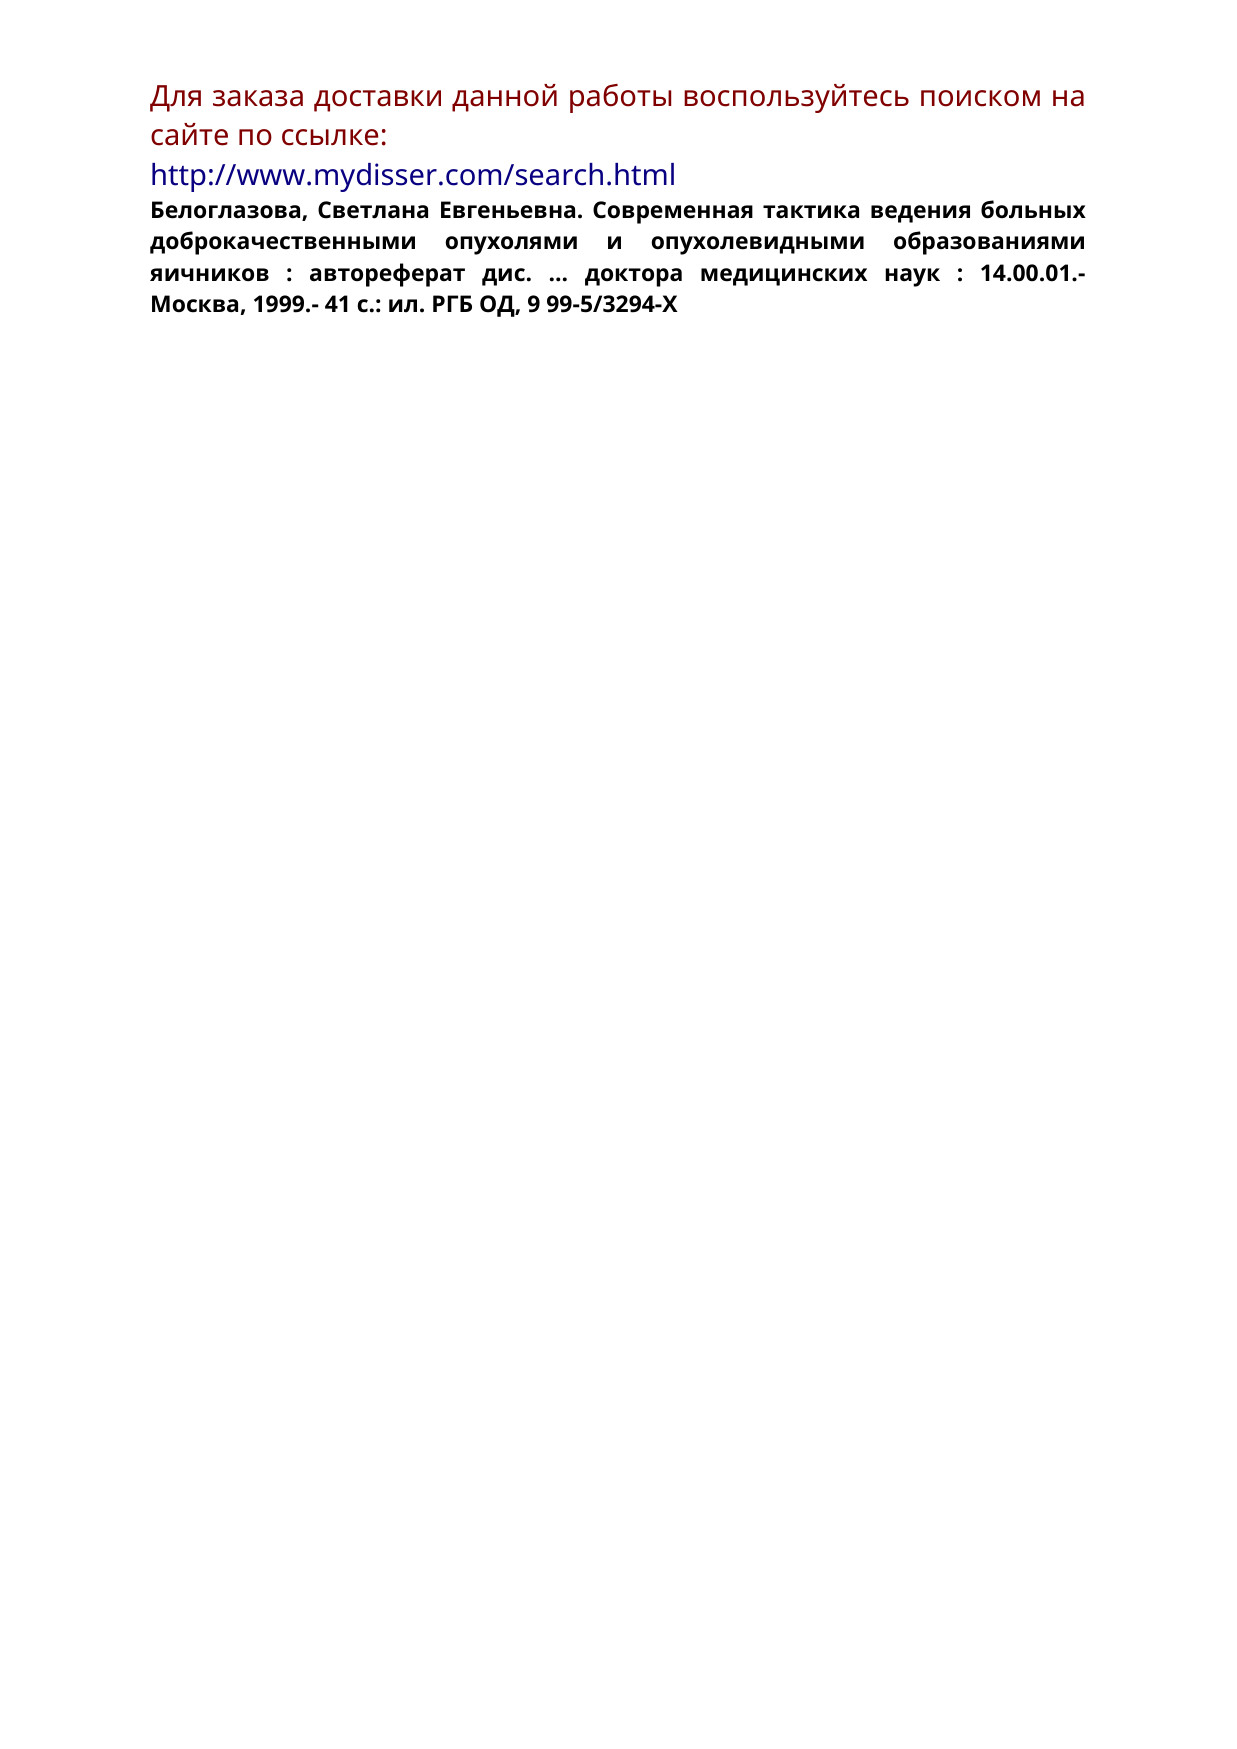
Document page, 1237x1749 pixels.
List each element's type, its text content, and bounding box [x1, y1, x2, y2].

text Белоглазова, Светлана Евгеньевна. Современная тактика ведения больных доброкачественными опухолями и опухолевидными образованиями яичников : автореферат дис. ... доктора медицинских наук : 14.00.01.- Москва, 1999.- 41 с.: ил. РГБ ОД, 9 99-5/3294-X [150, 194, 1086, 319]
